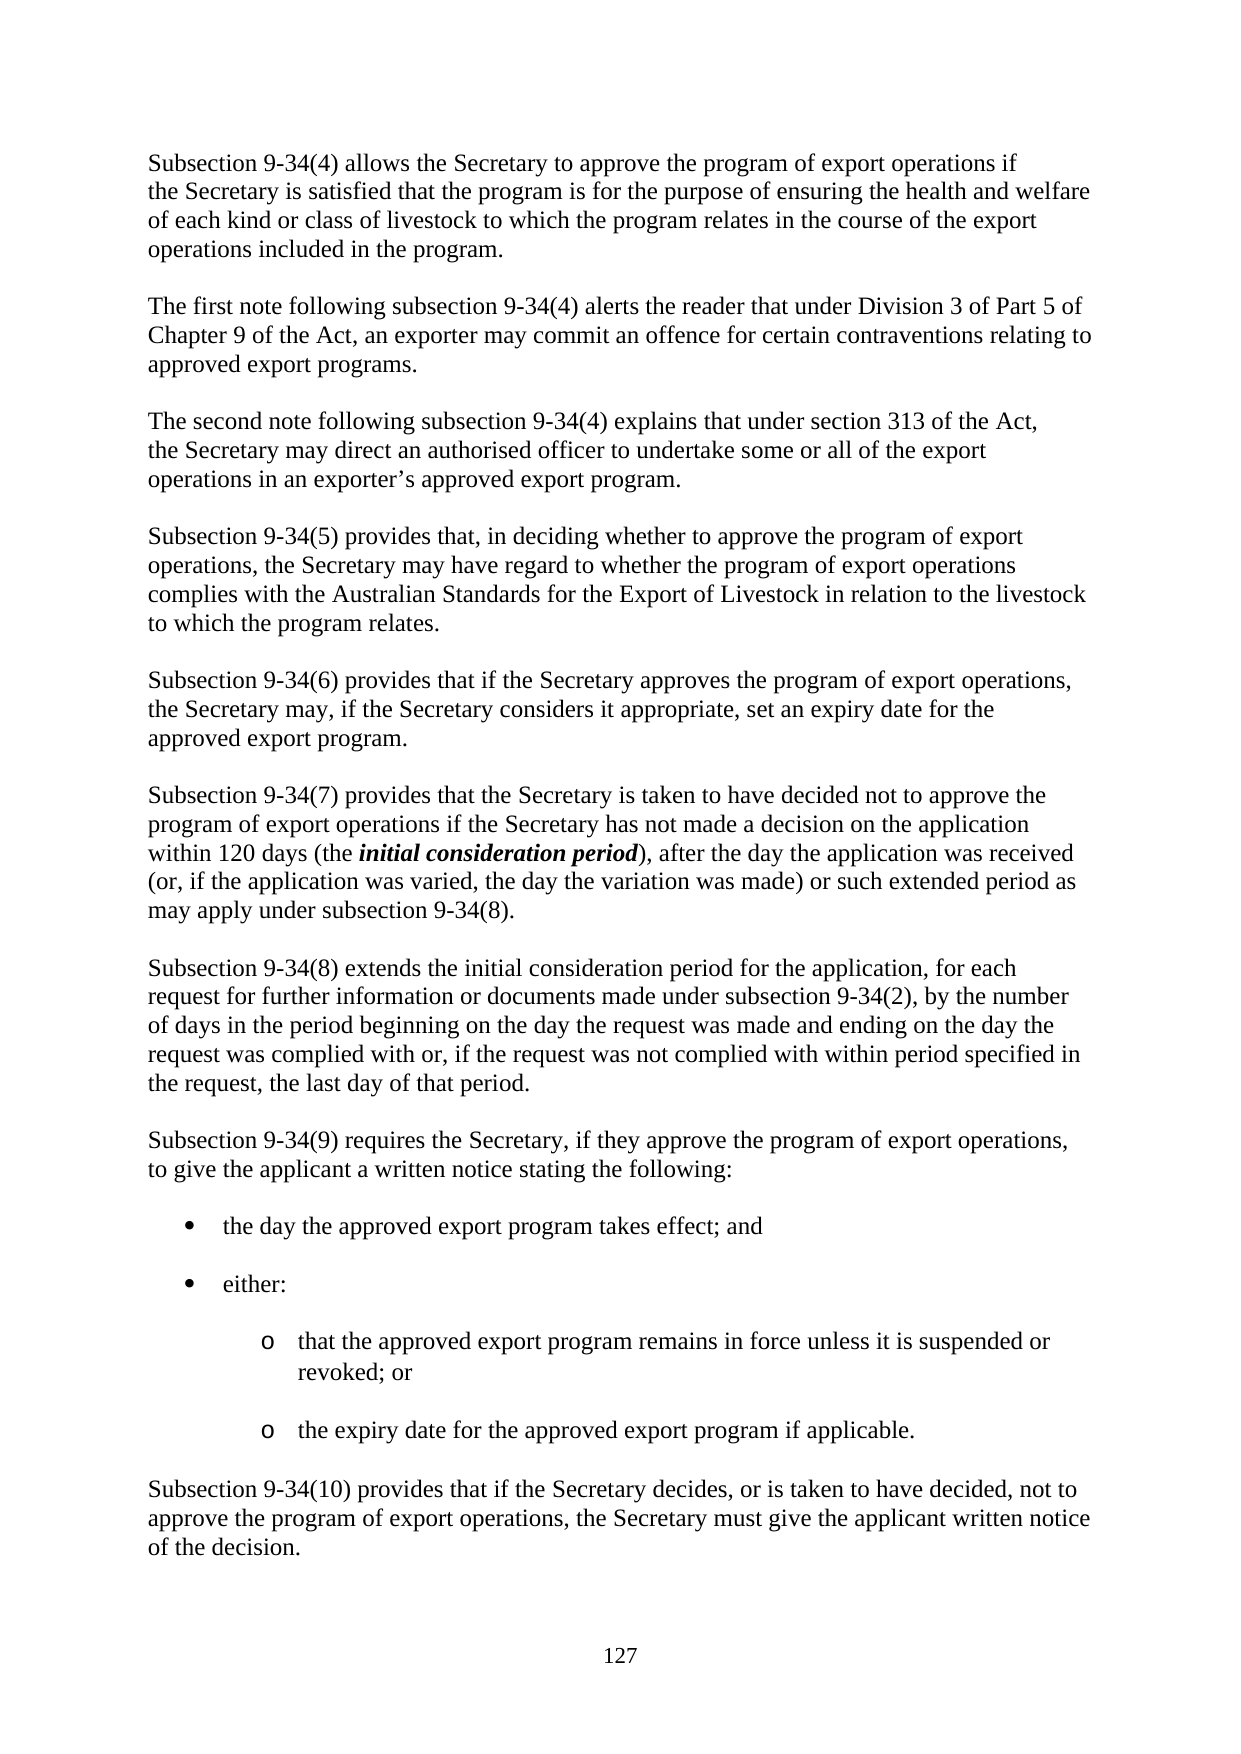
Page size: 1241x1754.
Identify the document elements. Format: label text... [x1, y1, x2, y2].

list the expiry date for the approved export program if applicable. [260, 1415, 1092, 1446]
text Subsection 9-34(5) provides that, in deciding whether to approve the program of export operations, the Secretary may have regard to whether the program of export operations complies with the Australian Standards for the Export of Livestock in relation to the livestock to which the program relates. [148, 521, 1092, 636]
text Subsection 9-34(4) allows the Secretary to approve the program of export operations if the Secretary is satisfied that the program is for the purpose of ensuring the health and welfare of each kind or class of livestock to which the program relates in the course of the export operations included in the program. [148, 148, 1092, 263]
text Subsection 9-34(8) extends the initial consideration period for the application, for each request for further information or documents made under subsection 9-34(2), by the number of days in the period beginning on the day the request was made and ending on the day the request was complied with or, if the request was not complied with within period specified in the request, the last day of that period. [148, 953, 1092, 1096]
text Subsection 9-34(7) provides that the Secretary is taken to have decided not to approve the program of export operations if the Secretary has not made a decision on the application within 120 days (the initial consideration period), after the day the application was received (or, if the application was varied, the day the variation was made) or such extended period as may apply under subsection 9-34(8). [148, 780, 1092, 924]
text The second note following subsection 9-34(4) explains that under section 313 of the Act, the Secretary may direct an authorised officer to undertake some or all of the export operations in an exporter’s approved export program. [148, 406, 1092, 493]
text Subsection 9-34(9) requires the Secretary, if they approve the program of export operations, to give the applicant a written notice stating the following: [148, 1125, 1092, 1183]
text Subsection 9-34(6) provides that if the Secretary approves the program of export operations, the Secretary may, if the Secretary considers it appropriate, set an expiry date for the approved export program. [148, 665, 1092, 751]
text Subsection 9-34(10) provides that if the Secretary decides, or is taken to have decided, not to approve the program of export operations, the Secretary must give the applicant written notice of the decision. [148, 1474, 1092, 1561]
list either: [185, 1269, 1092, 1298]
list that the approved export program remains in force unless it is suspended or revoked; or [260, 1326, 1092, 1386]
list the day the approved export program takes effect; and [185, 1211, 1092, 1240]
text The first note following subsection 9-34(4) alerts the reader that under Division 3 of Part 5 of Chapter 9 of the Act, an exporter may commit an offence for certain contraventions relating to approved export programs. [148, 291, 1092, 378]
